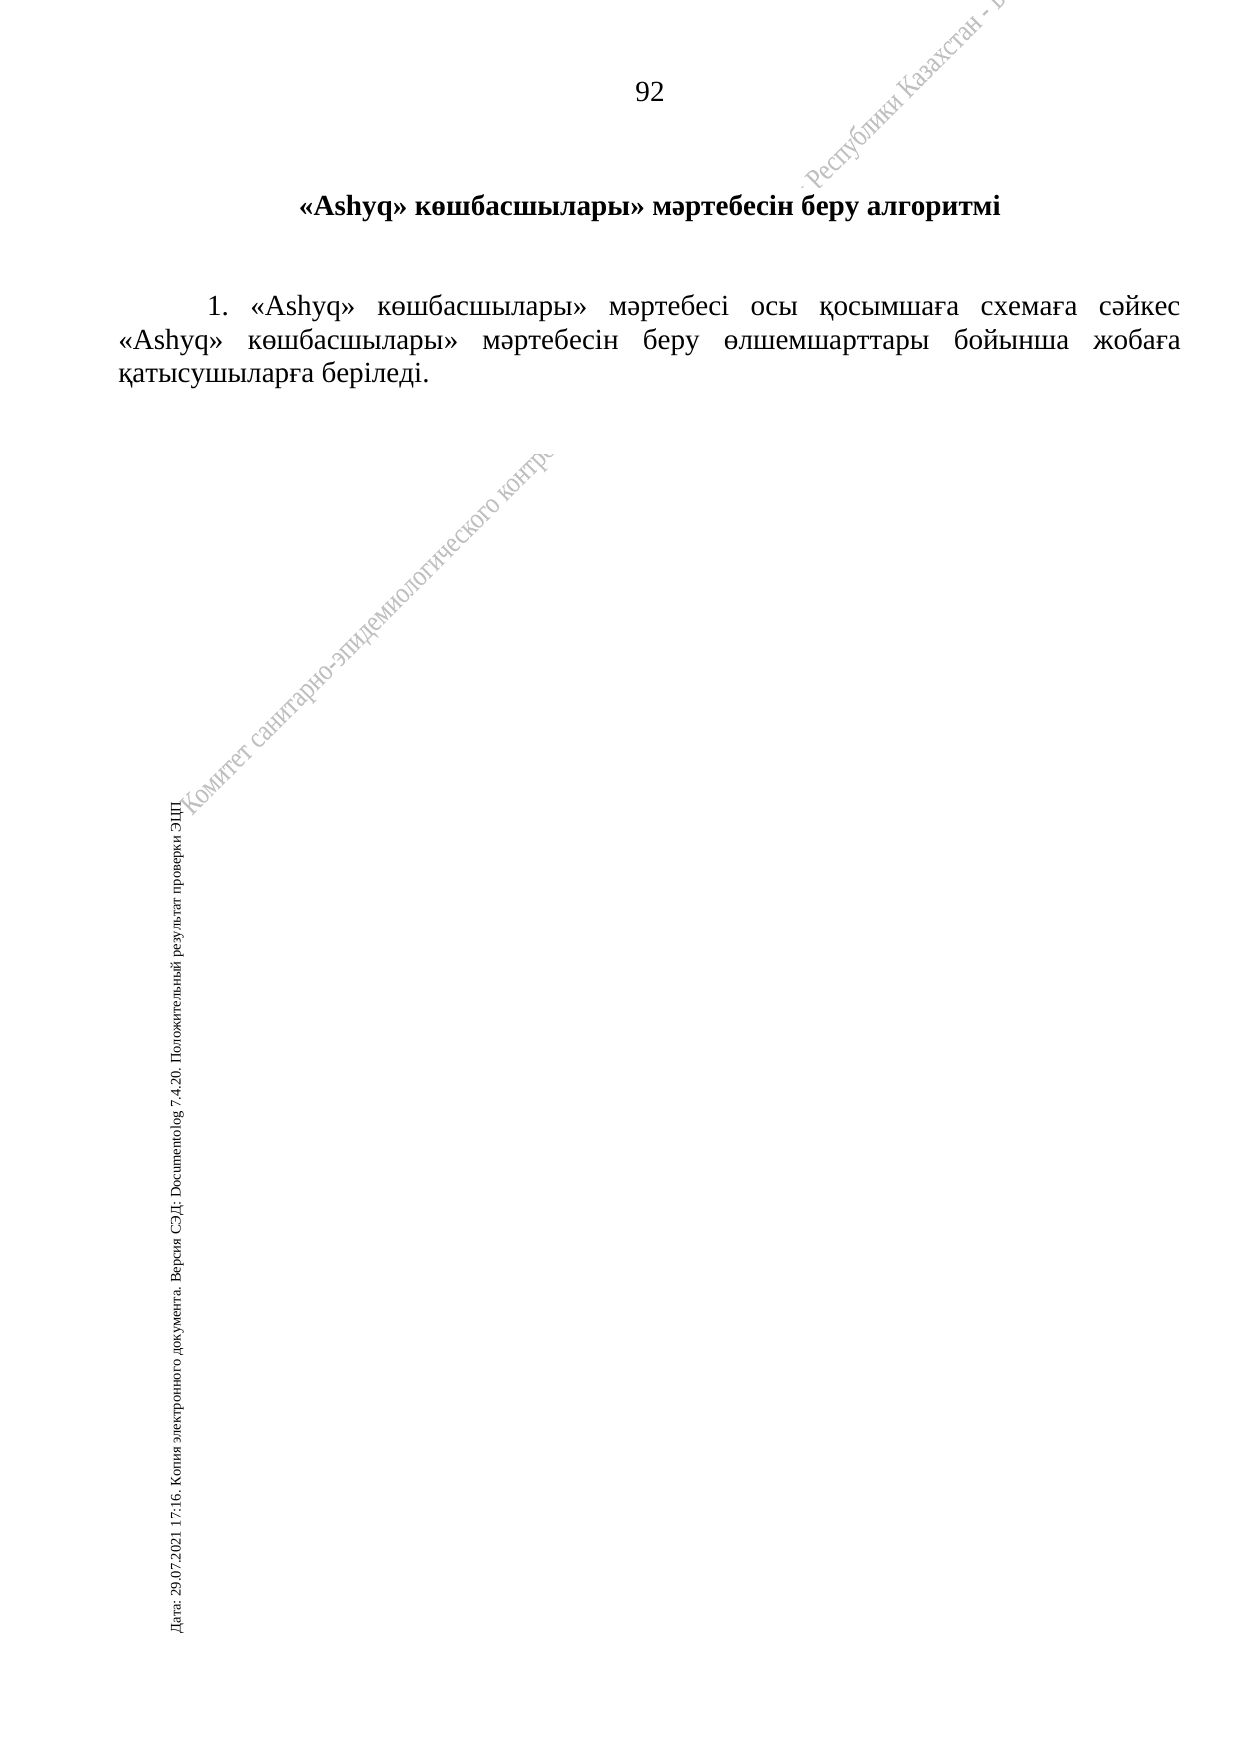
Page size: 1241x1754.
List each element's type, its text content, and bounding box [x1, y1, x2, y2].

text «Ashyq» көшбасшылары» мәртебесін беру алгоритмі [118, 188, 1181, 221]
text 1. «Ashyq» көшбасшылары» мәртебесі осы қосымшаға схемаға сәйкес «Ashyq» көшбасшылары» мәртебесін беру өлшемшарттары бойынша жобаға қатысушыларға беріледі. [118, 288, 1181, 453]
